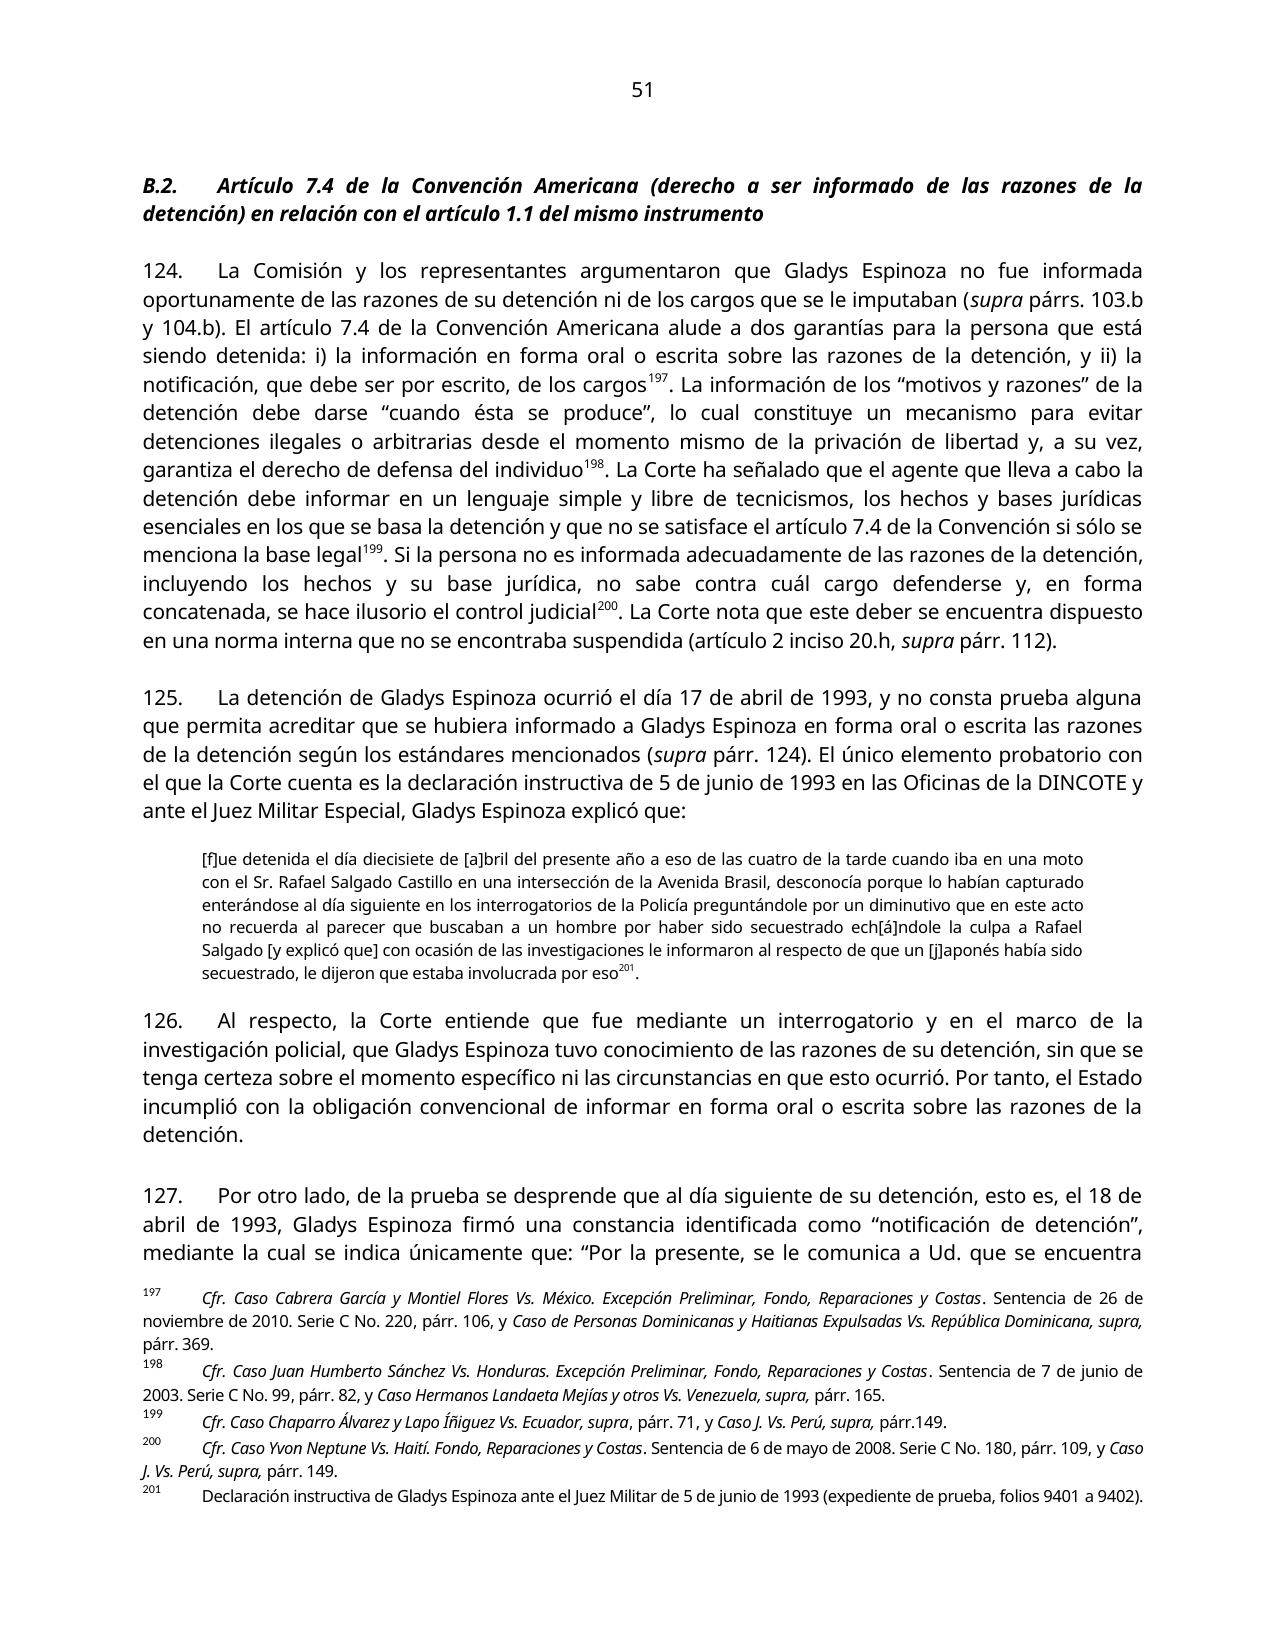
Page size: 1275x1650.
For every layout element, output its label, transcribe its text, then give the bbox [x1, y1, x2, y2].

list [142, 1181, 1144, 1267]
list La detención de Gladys Espinoza ocurrió el día 17 de abril de 1993, y no consta prueba alguna que permita acreditar que se hubiera informado a Gladys Espinoza en forma oral o escrita las razones de la detención según los estándares mencionados (supra párr. 124). El único elemento probatorio con el que la Corte cuenta es la declaración instructiva de 5 de junio de 1993 en las Oficinas de la DINCOTE y ante el Juez Militar Especial, Gladys Espinoza explicó que: [142, 683, 1144, 825]
text [f]ue detenida el día diecisiete de [a]bril del presente año a eso de las cuatro de la tarde cuando iba en una moto con el Sr. Rafael Salgado Castillo en una intersección de la Avenida Brasil, desconocía porque lo habían capturado enterándose al día siguiente en los interrogatorios de la Policía preguntándole por un diminutivo que en este acto no recuerda al parecer que buscaban a un hombre por haber sido secuestrado ech[á]ndole la culpa a Rafael Salgado [y explicó que] con ocasión de las investigaciones le informaron al respecto de que un [j]aponés había sido secuestrado, le dijeron que estaba involucrada por eso. [202, 848, 1084, 984]
list Al respecto, la Corte entiende que fue mediante un interrogatorio y en el marco de la investigación policial, que Gladys Espinoza tuvo conocimiento de las razones de su detención, sin que se tenga certeza sobre el momento específico ni las circunstancias en que esto ocurrió. Por tanto, el Estado incumplió con la obligación convencional de informar en forma oral o escrita sobre las razones de la detención. [142, 1007, 1144, 1149]
list La Comisión y los representantes argumentaron que Gladys Espinoza no fue informada oportunamente de las razones de su detención ni de los cargos que se le imputaban (supra párrs. 103.b y 104.b). El artículo 7.4 de la Convención Americana alude a dos garantías para la persona que está siendo detenida: i) la información en forma oral o escrita sobre las razones de la detención, y ii) la notificación, que debe ser por escrito, de los cargos. La información de los “motivos y razones” de la detención debe darse “cuando ésta se produce”, lo cual constituye un mecanismo para evitar detenciones ilegales o arbitrarias desde el momento mismo de la privación de libertad y, a su vez, garantiza el derecho de defensa del individuo. La Corte ha señalado que el agente que lleva a cabo la detención debe informar en un lenguaje simple y libre de tecnicismos, los hechos y bases jurídicas esenciales en los que se basa la detención y que no se satisface el artículo 7.4 de la Convención si sólo se menciona la base legal. Si la persona no es informada adecuadamente de las razones de la detención, incluyendo los hechos y su base jurídica, no sabe contra cuál cargo defenderse y, en forma concatenada, se hace ilusorio el control judicial. La Corte nota que este deber se encuentra dispuesto en una norma interna que no se encontraba suspendida (artículo 2 inciso 20.h, supra párr. 112). [142, 256, 1144, 654]
subtitle B.2. Artículo 7.4 de la Convención Americana (derecho a ser informado de las razones de la detención) en relación con el artículo 1.1 del mismo instrumento [142, 171, 1144, 228]
